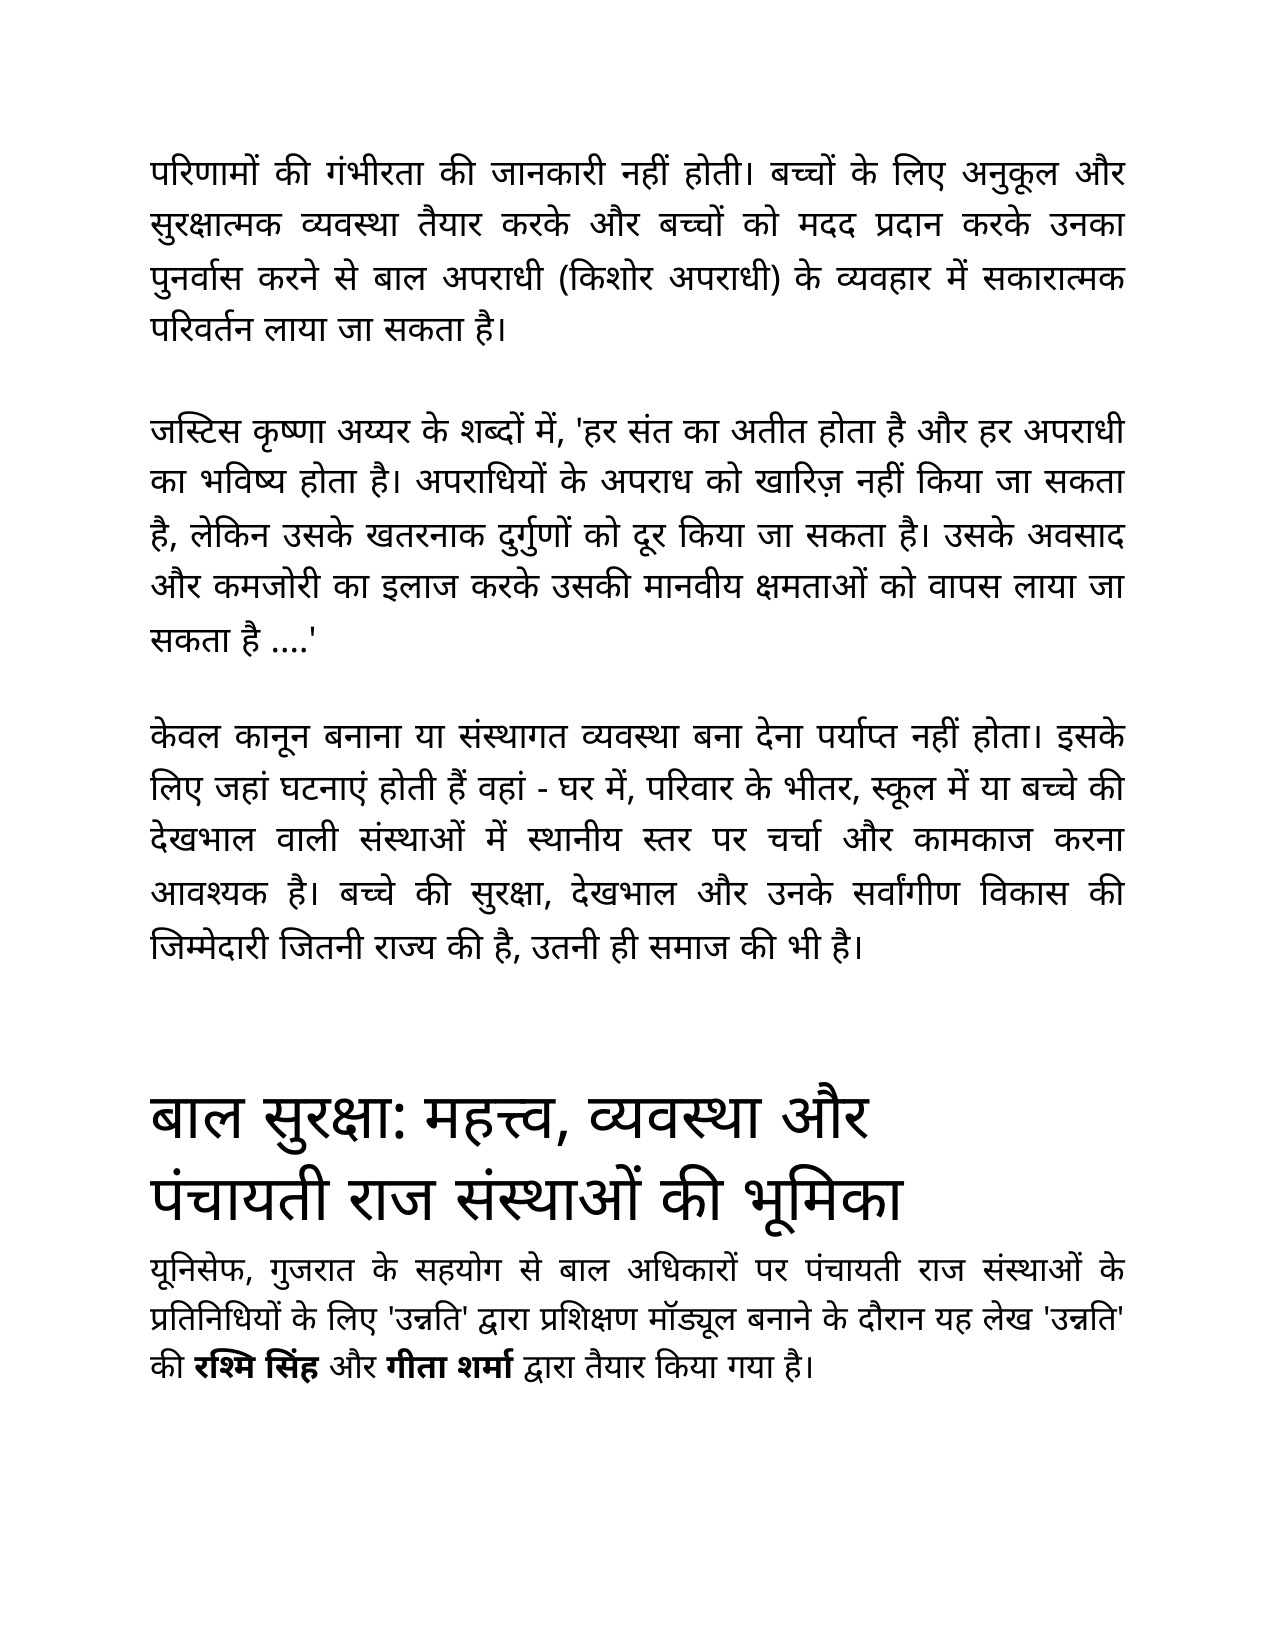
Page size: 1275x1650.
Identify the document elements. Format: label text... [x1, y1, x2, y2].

text पंचायती राज संस्थाओं की भूमिका [150, 1164, 1125, 1246]
text यूनिसेफ, गुजरात के सहयोग से बाल अधिकारों पर पंचायती राज संस्थाओं के प्रतिनिधियों के लिए 'उन्नति' द्वारा प्रशिक्षण मॉड्यूल बनाने के दौरान यह लेख 'उन्नति' की रश्मि सिंह और गीता शर्मा द्वारा तैयार किया गया है। [150, 1246, 1125, 1394]
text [150, 150, 1125, 358]
text बाल सुरक्षा: महत्त्व, व्यवस्था और [150, 1072, 1125, 1164]
text केवल कानून बनाना या संस्थागत व्यवस्था बना देना पर्याप्त नहीं होता। इसके लिए जहां घटनाएं होती हैं वहां - घर में, परिवार के भीतर, स्कूल में या बच्चे की देखभाल वाली संस्थाओं में स्थानीय स्तर पर चर्चा और कामकाज करना आवश्यक है। बच्चे की सुरक्षा, देखभाल और उनके सर्वांगीण विकास की जिम्मेदारी जितनी राज्य की है, उतनी ही समाज की भी है। [150, 717, 1125, 976]
text जस्टिस कृष्णा अय्यर के शब्दों में, 'हर संत का अतीत होता है और हर अपराधी का भविष्य होता है। अपराधियों के अपराध को खारिज़ नहीं किया जा सकता है, लेकिन उसके खतरनाक दुर्गुणों को दूर किया जा सकता है। उसके अवसाद और कमजोरी का इलाज करके उसकी मानवीय क्षमताओं को वापस लाया जा सकता है ....' [150, 406, 1125, 668]
